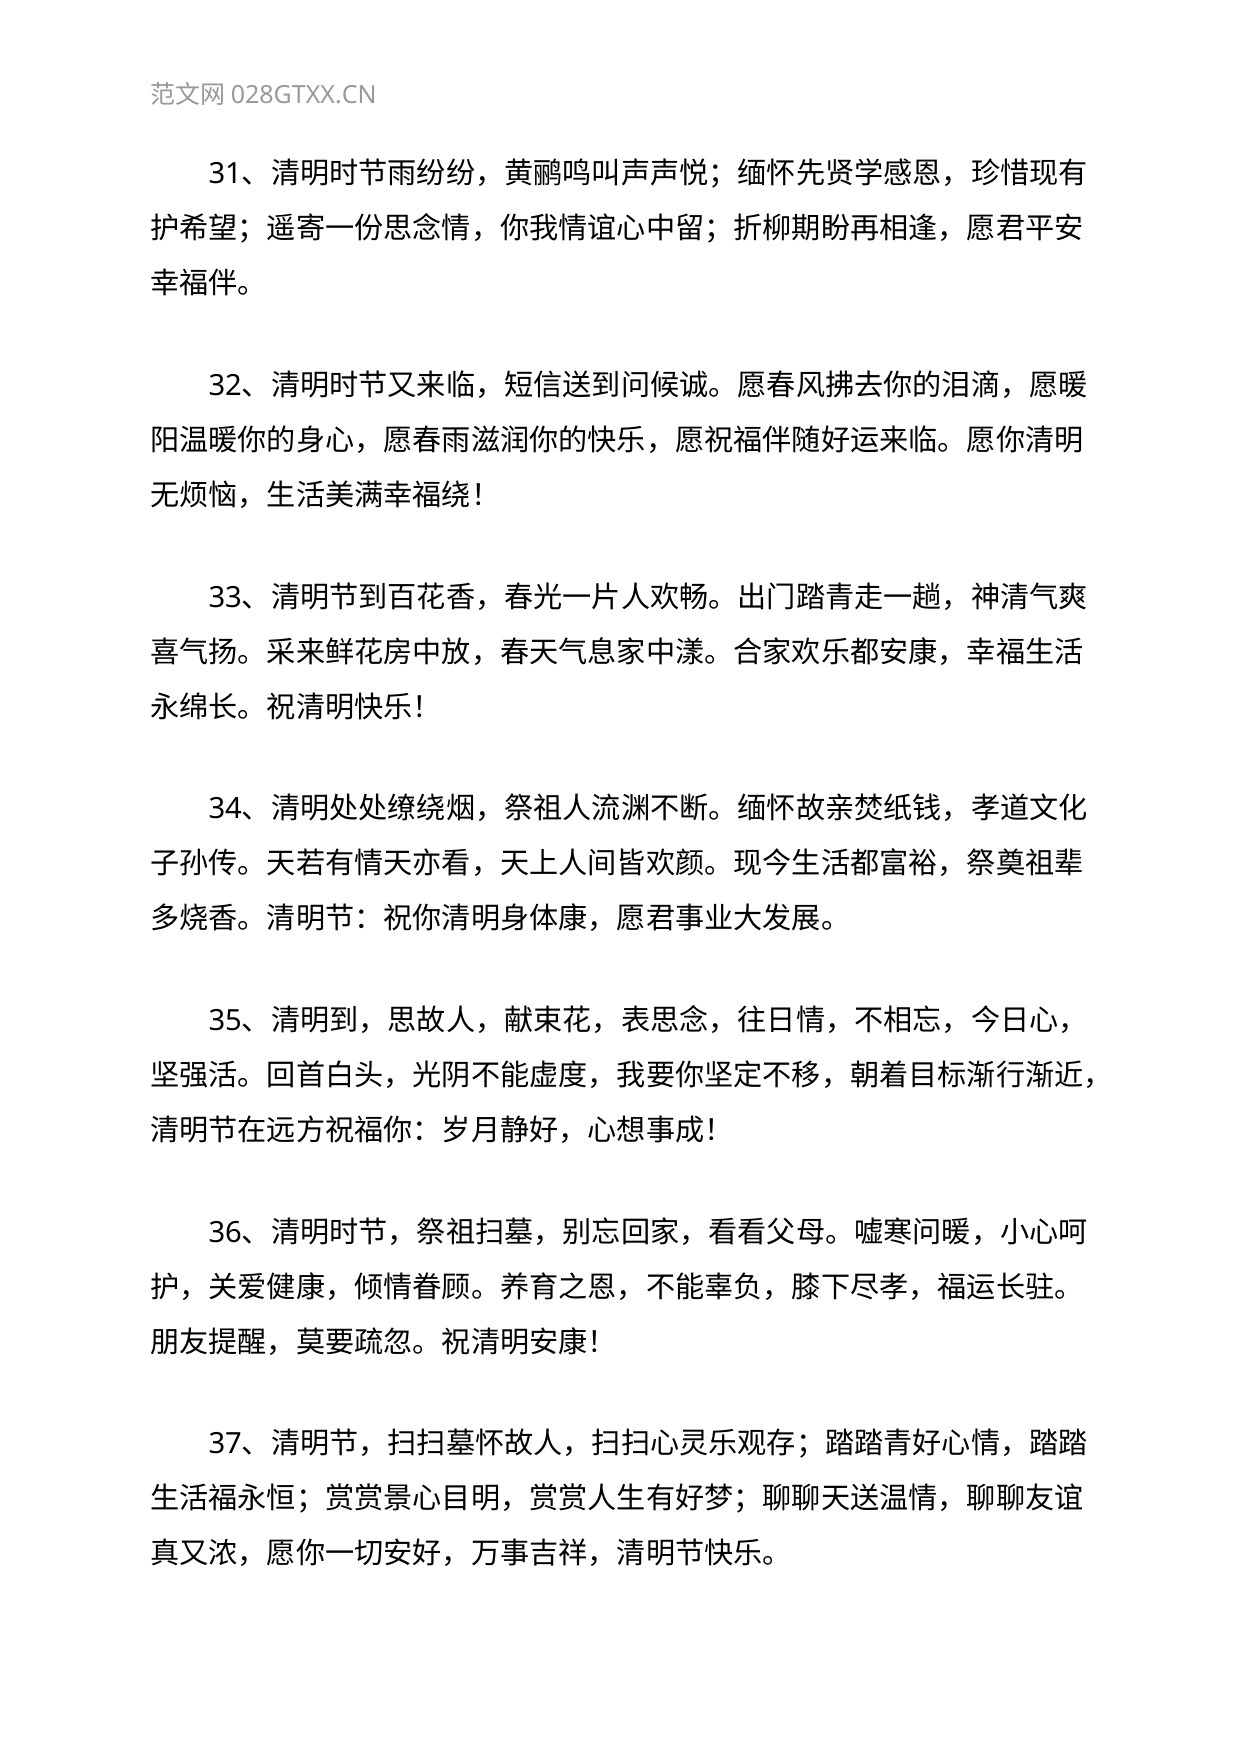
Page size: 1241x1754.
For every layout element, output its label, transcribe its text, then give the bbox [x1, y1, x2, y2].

text 36、清明时节，祭祖扫墓，别忘回家，看看父母。嘘寒问暖，小心呵护，关爱健康，倾情眷顾。养育之恩，不能辜负，膝下尽孝，福运长驻。朋友提醒，莫要疏忽。祝清明安康！ [150, 1208, 1090, 1361]
text 37、清明节，扫扫墓怀故人，扫扫心灵乐观存；踏踏青好心情，踏踏生活福永恒；赏赏景心目明，赏赏人生有好梦；聊聊天送温情，聊聊友谊真又浓，愿你一切安好，万事吉祥，清明节快乐。 [150, 1420, 1090, 1572]
text 33、清明节到百花香，春光一片人欢畅。出门踏青走一趟，神清气爽喜气扬。采来鲜花房中放，春天气息家中漾。合家欢乐都安康，幸福生活永绵长。祝清明快乐！ [150, 573, 1090, 726]
text 34、清明处处缭绕烟，祭祖人流渊不断。缅怀故亲焚纸钱，孝道文化子孙传。天若有情天亦看，天上人间皆欢颜。现今生活都富裕，祭奠祖辈多烧香。清明节：祝你清明身体康，愿君事业大发展。 [150, 785, 1090, 937]
text 31、清明时节雨纷纷，黄鹂鸣叫声声悦；缅怀先贤学感恩，珍惜现有护希望；遥寄一份思念情，你我情谊心中留；折柳期盼再相逢，愿君平安幸福伴。 [150, 150, 1090, 302]
text 32、清明时节又来临，短信送到问候诚。愿春风拂去你的泪滴，愿暖阳温暖你的身心，愿春雨滋润你的快乐，愿祝福伴随好运来临。愿你清明无烦恼，生活美满幸福绕！ [150, 362, 1090, 514]
text 35、清明到，思故人，献束花，表思念，往日情，不相忘，今日心，坚强活。回首白头，光阴不能虚度，我要你坚定不移，朝着目标渐行渐近，清明节在远方祝福你：岁月静好，心想事成！ [150, 997, 1090, 1149]
